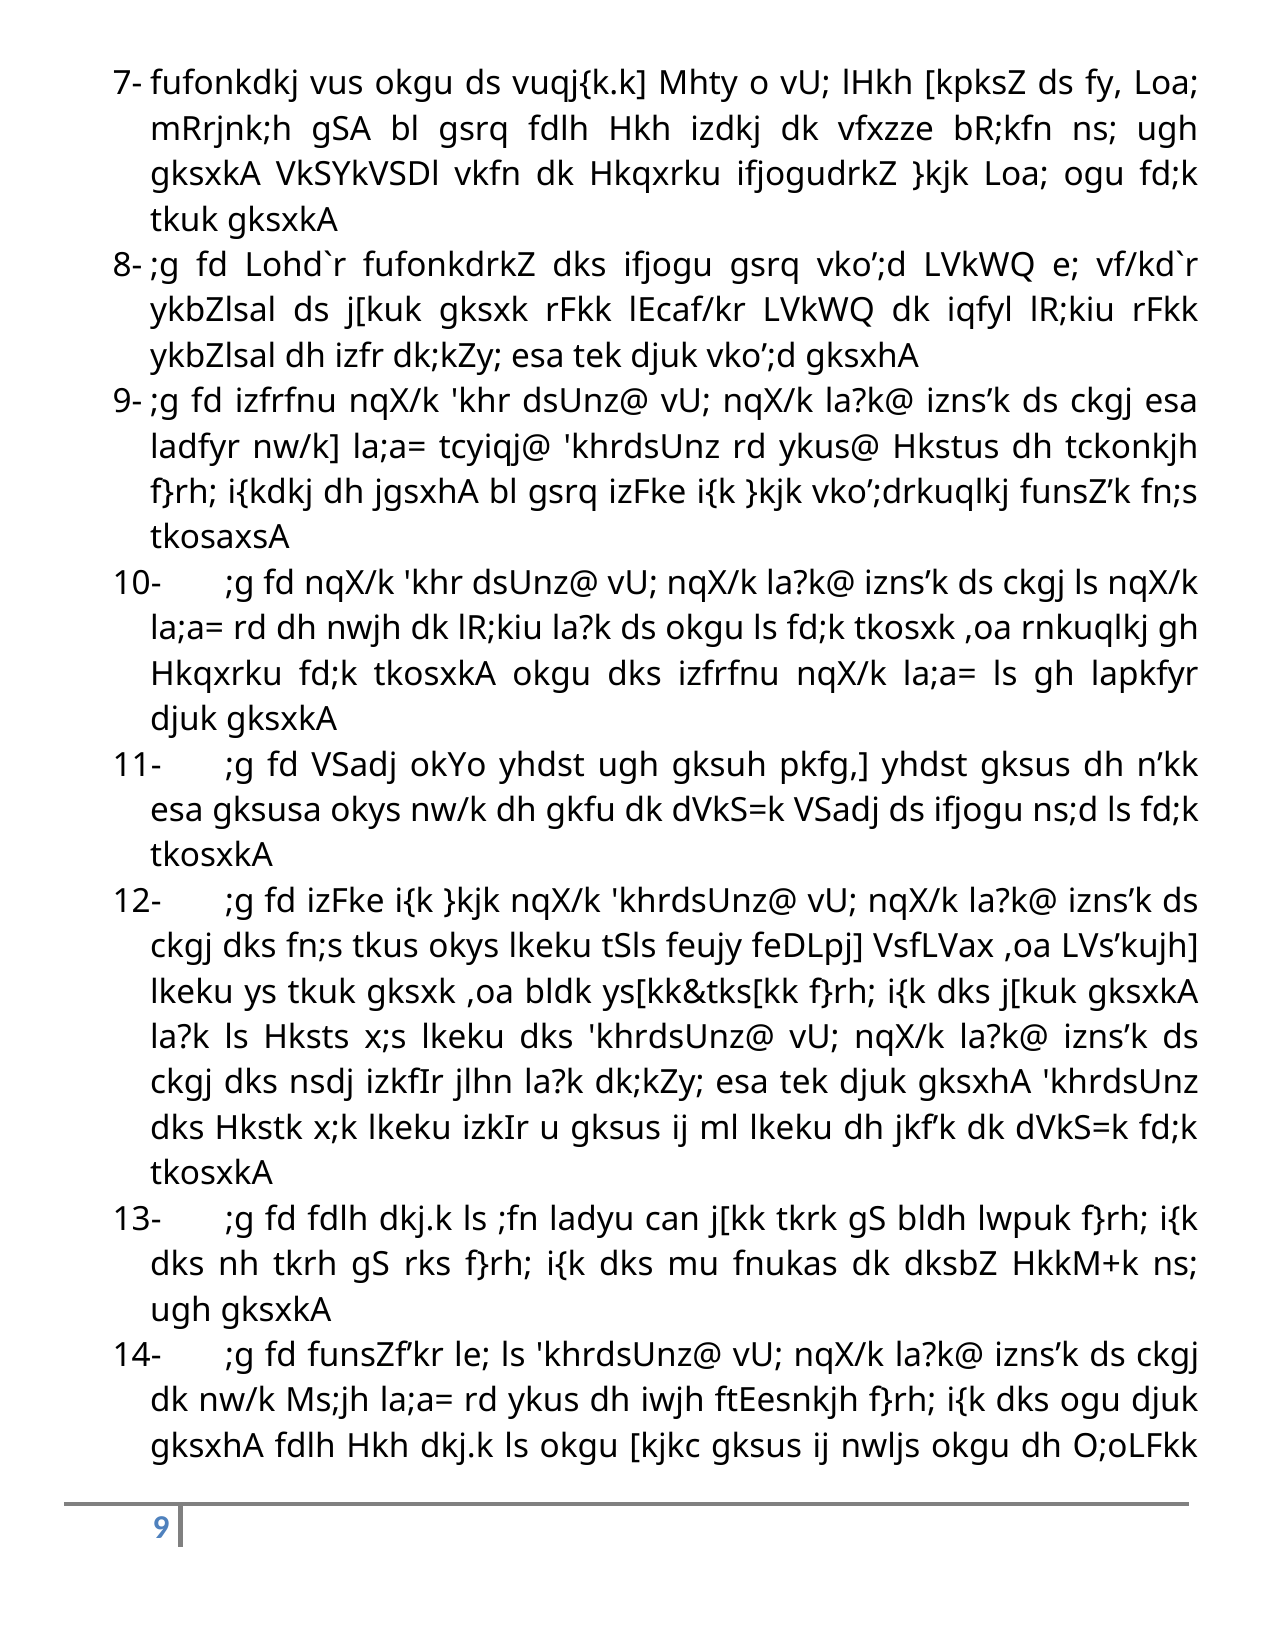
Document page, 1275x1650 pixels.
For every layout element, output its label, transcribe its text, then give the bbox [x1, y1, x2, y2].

list fufonkdkj vus okgu ds vuqj{k.k] Mhty o vU; lHkh [kpksZ ds fy, Loa; mRrjnk;h gSA bl gsrq fdlh Hkh izdkj dk vfxzze bR;kfn ns; ugh gksxkA VkSYkVSDl vkfn dk Hkqxrku ifjogudrkZ }kjk Loa; ogu fd;k tkuk gksxkA [112, 59, 1200, 241]
list ;g fd izFke i{k }kjk nqX/k 'khrdsUnz@ vU; nqX/k la?k@ izns’k ds ckgj dks fn;s tkus okys lkeku tSls feujy feDLpj] VsfLVax ,oa LVs’kujh] lkeku ys tkuk gksxk ,oa bldk ys[kk&tks[kk f}rh; i{k dks j[kuk gksxkA la?k ls Hksts x;s lkeku dks 'khrdsUnz@ vU; nqX/k la?k@ izns’k ds ckgj dks nsdj izkfIr jlhn la?k dk;kZy; esa tek djuk gksxhA 'khrdsUnz dks Hkstk x;k lkeku izkIr u gksus ij ml lkeku dh jkf’k dk dVkS=k fd;k tkosxkA [112, 877, 1200, 1194]
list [112, 1331, 1200, 1467]
list ;g fd izfrfnu nqX/k 'khr dsUnz@ vU; nqX/k la?k@ izns’k ds ckgj esa ladfyr nw/k] la;a= tcyiqj@ 'khrdsUnz rd ykus@ Hkstus dh tckonkjh f}rh; i{kdkj dh jgsxhA bl gsrq izFke i{k }kjk vko’;drkuqlkj funsZ’k fn;s tkosaxsA [112, 377, 1200, 559]
list ;g fd VSadj okYo yhdst ugh gksuh pkfg,] yhdst gksus dh n’kk esa gksusa okys nw/k dh gkfu dk dVkS=k VSadj ds ifjogu ns;d ls fd;k tkosxkA [112, 740, 1200, 877]
list ;g fd nqX/k 'khr dsUnz@ vU; nqX/k la?k@ izns’k ds ckgj ls nqX/k la;a= rd dh nwjh dk lR;kiu la?k ds okgu ls fd;k tkosxk ,oa rnkuqlkj gh Hkqxrku fd;k tkosxkA okgu dks izfrfnu nqX/k la;a= ls gh lapkfyr djuk gksxkA [112, 559, 1200, 740]
list ;g fd fdlh dkj.k ls ;fn ladyu can j[kk tkrk gS bldh lwpuk f}rh; i{k dks nh tkrh gS rks f}rh; i{k dks mu fnukas dk dksbZ HkkM+k ns; ugh gksxkA [112, 1194, 1200, 1331]
list ;g fd Lohd`r fufonkdrkZ dks ifjogu gsrq vko’;d LVkWQ e; vf/kd`r ykbZlsal ds j[kuk gksxk rFkk lEcaf/kr LVkWQ dk iqfyl lR;kiu rFkk ykbZlsal dh izfr dk;kZy; esa tek djuk vko’;d gksxhA [112, 241, 1200, 377]
